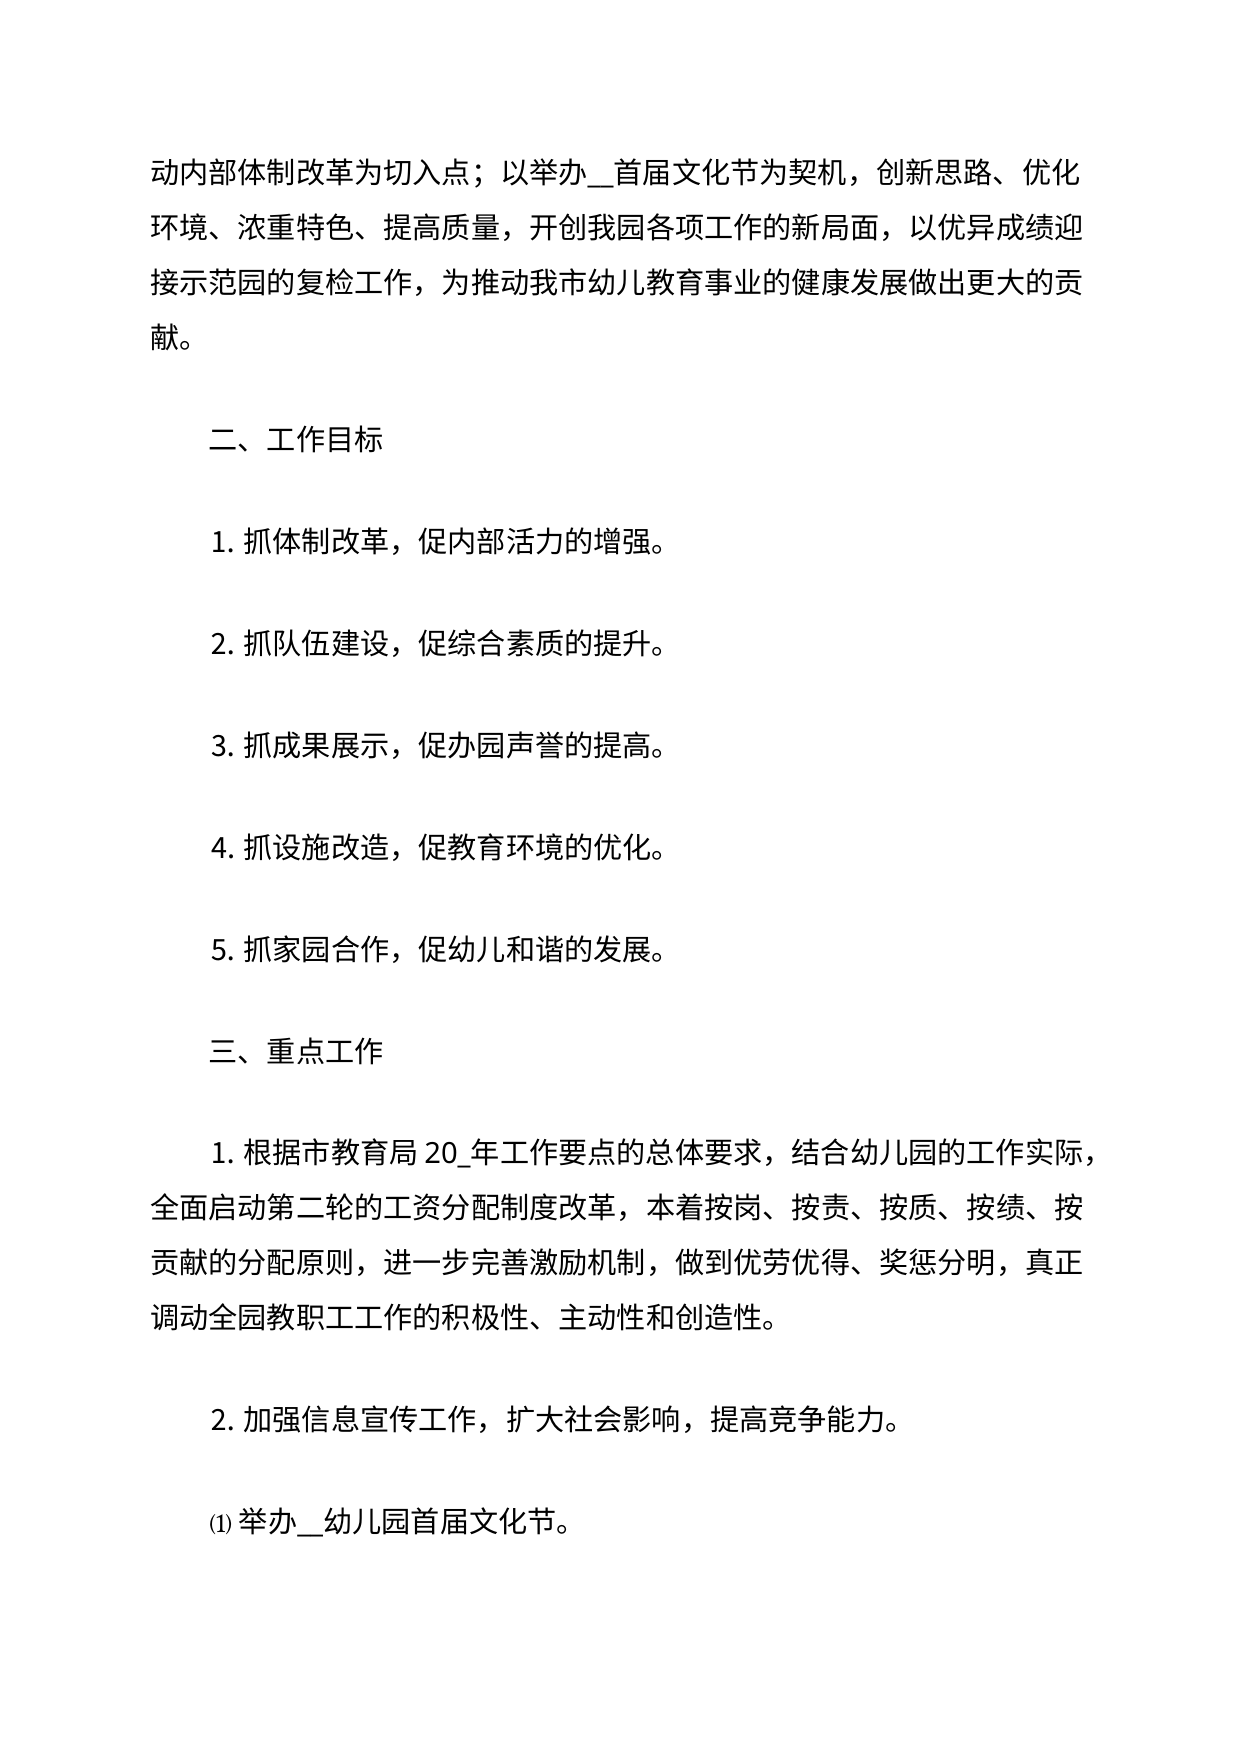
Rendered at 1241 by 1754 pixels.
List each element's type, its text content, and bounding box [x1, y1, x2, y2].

text ⒋抓设施改造，促教育环境的优化。 [150, 824, 1090, 867]
text ⒈根据市教育局20_年工作要点的总体要求，结合幼儿园的工作实际，全面启动第二轮的工资分配制度改革，本着按岗、按责、按质、按绩、按贡献的分配原则，进一步完善激励机制，做到优劳优得、奖惩分明，真正调动全园教职工工作的积极性、主动性和创造性。 [150, 1130, 1090, 1337]
text ⒉抓队伍建设，促综合素质的提升。 [150, 620, 1090, 663]
text ⒈抓体制改革，促内部活力的增强。 [150, 518, 1090, 561]
text ⑴举办__幼儿园首届文化节。 [150, 1498, 1090, 1541]
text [150, 150, 1090, 357]
text ⒉加强信息宣传工作，扩大社会影响，提高竞争能力。 [150, 1397, 1090, 1439]
text 三、重点工作 [150, 1028, 1090, 1071]
text ⒊抓成果展示，促办园声誉的提高。 [150, 722, 1090, 765]
text 二、工作目标 [150, 417, 1090, 459]
text ⒌抓家园合作，促幼儿和谐的发展。 [150, 926, 1090, 969]
